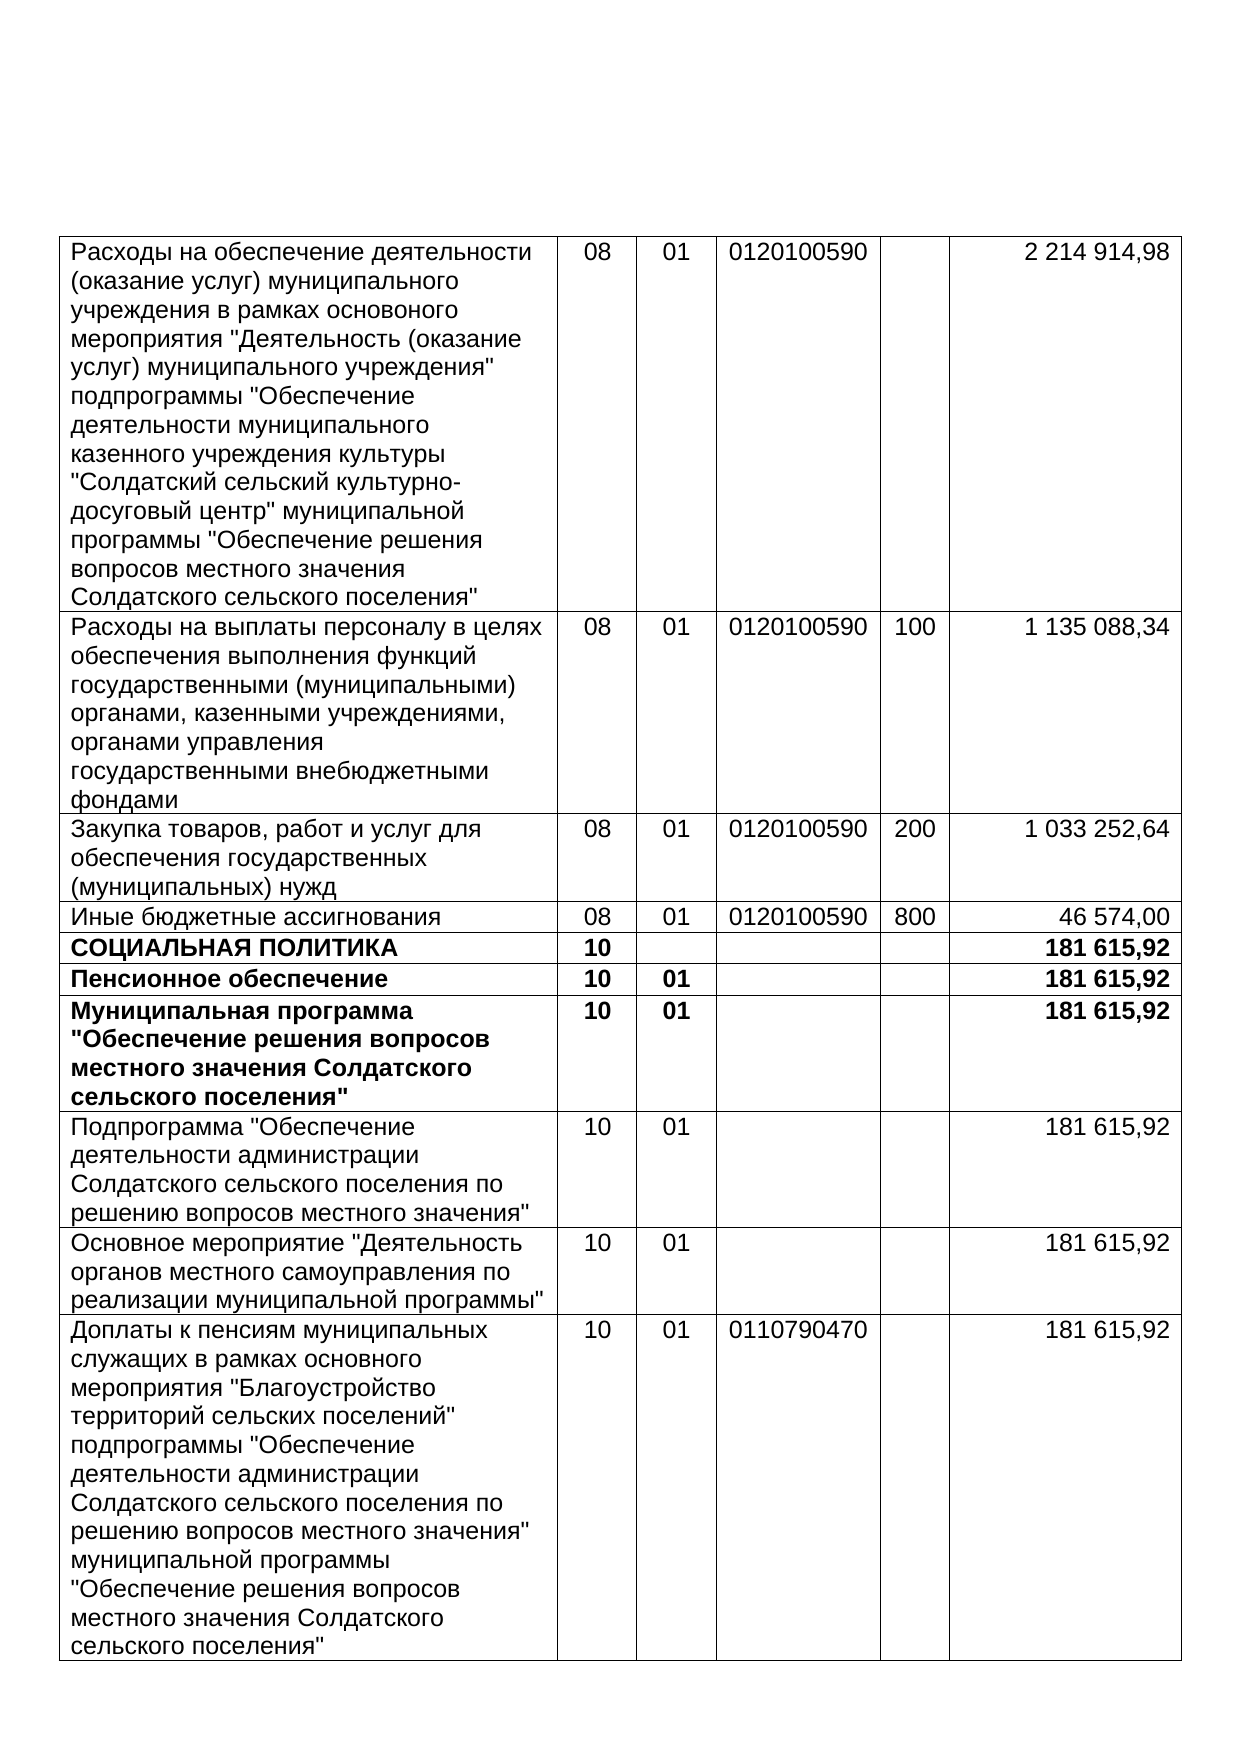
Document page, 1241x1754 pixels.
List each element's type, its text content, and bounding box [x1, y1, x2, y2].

table_cell Расходы на обеспечение деятельности (оказание услуг) муниципального учреждения в рамках основоного мероприятия "Деятельность (оказание услуг) муниципального учреждения" подпрограммы "Обеспечение деятельности муниципального казенного учреждения культуры "Солдатский сельский культурно-досуговый центр" муниципальной программы "Обеспечение решения вопросов местного значения Солдатского сельского поселения" [60, 237, 557, 611]
table_cell 01 [637, 1315, 716, 1660]
table_cell 10 [558, 1228, 636, 1314]
table_cell 01 [637, 1112, 716, 1227]
table_cell 08 [558, 237, 636, 611]
table_cell 181 615,92 [950, 1228, 1181, 1314]
table_cell Основное мероприятие "Деятельность органов местного самоуправления по реализации муниципальной программы" [60, 1228, 557, 1314]
table_cell [881, 237, 949, 611]
table_cell Подпрограмма "Обеспечение деятельности администрации Солдатского сельского поселения по решению вопросов местного значения" [60, 1112, 557, 1227]
table_cell 01 [637, 1228, 716, 1314]
table_cell Закупка товаров, работ и услуг для обеспечения государственных (муниципальных) нужд [60, 814, 557, 901]
table_cell [881, 1112, 949, 1227]
table_cell 1 135 088,34 [950, 612, 1181, 813]
table_cell 181 615,92 [950, 1112, 1181, 1227]
table_cell 08 [558, 612, 636, 813]
table_cell 0110790470 [717, 1315, 880, 1660]
table_cell 10 [558, 964, 636, 995]
table_cell 10 [558, 1112, 636, 1227]
table_cell 181 615,92 [950, 1315, 1181, 1660]
table_cell 10 [558, 933, 636, 963]
table_cell [717, 1112, 880, 1227]
table_cell 0120100590 [717, 814, 880, 901]
table_cell 01 [637, 964, 716, 995]
table_cell 100 [881, 612, 949, 813]
table_cell 10 [558, 1315, 636, 1660]
table_cell 181 615,92 [950, 964, 1181, 995]
table_cell 800 [881, 902, 949, 932]
table_cell 01 [637, 237, 716, 611]
table_cell 200 [881, 814, 949, 901]
table_cell 2 214 914,98 [950, 237, 1181, 611]
table_cell 08 [558, 814, 636, 901]
table_cell 0120100590 [717, 902, 880, 932]
table_cell [881, 1315, 949, 1660]
table_cell 01 [637, 612, 716, 813]
table_cell [881, 933, 949, 963]
table_cell [881, 996, 949, 1111]
table_cell [717, 933, 880, 963]
table_cell 01 [637, 996, 716, 1111]
table_cell [637, 933, 716, 963]
table_cell Доплаты к пенсиям муниципальных служащих в рамках основного мероприятия "Благоустройство территорий сельских поселений" подпрограммы "Обеспечение деятельности администрации Солдатского сельского поселения по решению вопросов местного значения" муниципальной программы "Обеспечение решения вопросов местного значения Солдатского сельского поселения" [60, 1315, 557, 1660]
table_cell 181 615,92 [950, 933, 1181, 963]
table_cell [881, 964, 949, 995]
table_cell 01 [637, 814, 716, 901]
table_cell 10 [558, 996, 636, 1111]
table_cell 0120100590 [717, 237, 880, 611]
table_cell 01 [637, 902, 716, 932]
table_cell [717, 964, 880, 995]
table_cell Иные бюджетные ассигнования [60, 902, 557, 932]
table_cell Муниципальная программа "Обеспечение решения вопросов местного значения Солдатского сельского поселения" [60, 996, 557, 1111]
table_cell Пенсионное обеспечение [60, 964, 557, 995]
table_cell 08 [558, 902, 636, 932]
table_cell Расходы на выплаты персоналу в целях обеспечения выполнения функций государственными (муниципальными) органами, казенными учреждениями, органами управления государственными внебюджетными фондами [60, 612, 557, 813]
table_cell 0120100590 [717, 612, 880, 813]
table_cell 181 615,92 [950, 996, 1181, 1111]
table_cell [717, 1228, 880, 1314]
table_cell [881, 1228, 949, 1314]
table_cell 46 574,00 [950, 902, 1181, 932]
table_cell СОЦИАЛЬНАЯ ПОЛИТИКА [60, 933, 557, 963]
table_cell 1 033 252,64 [950, 814, 1181, 901]
table_cell [717, 996, 880, 1111]
